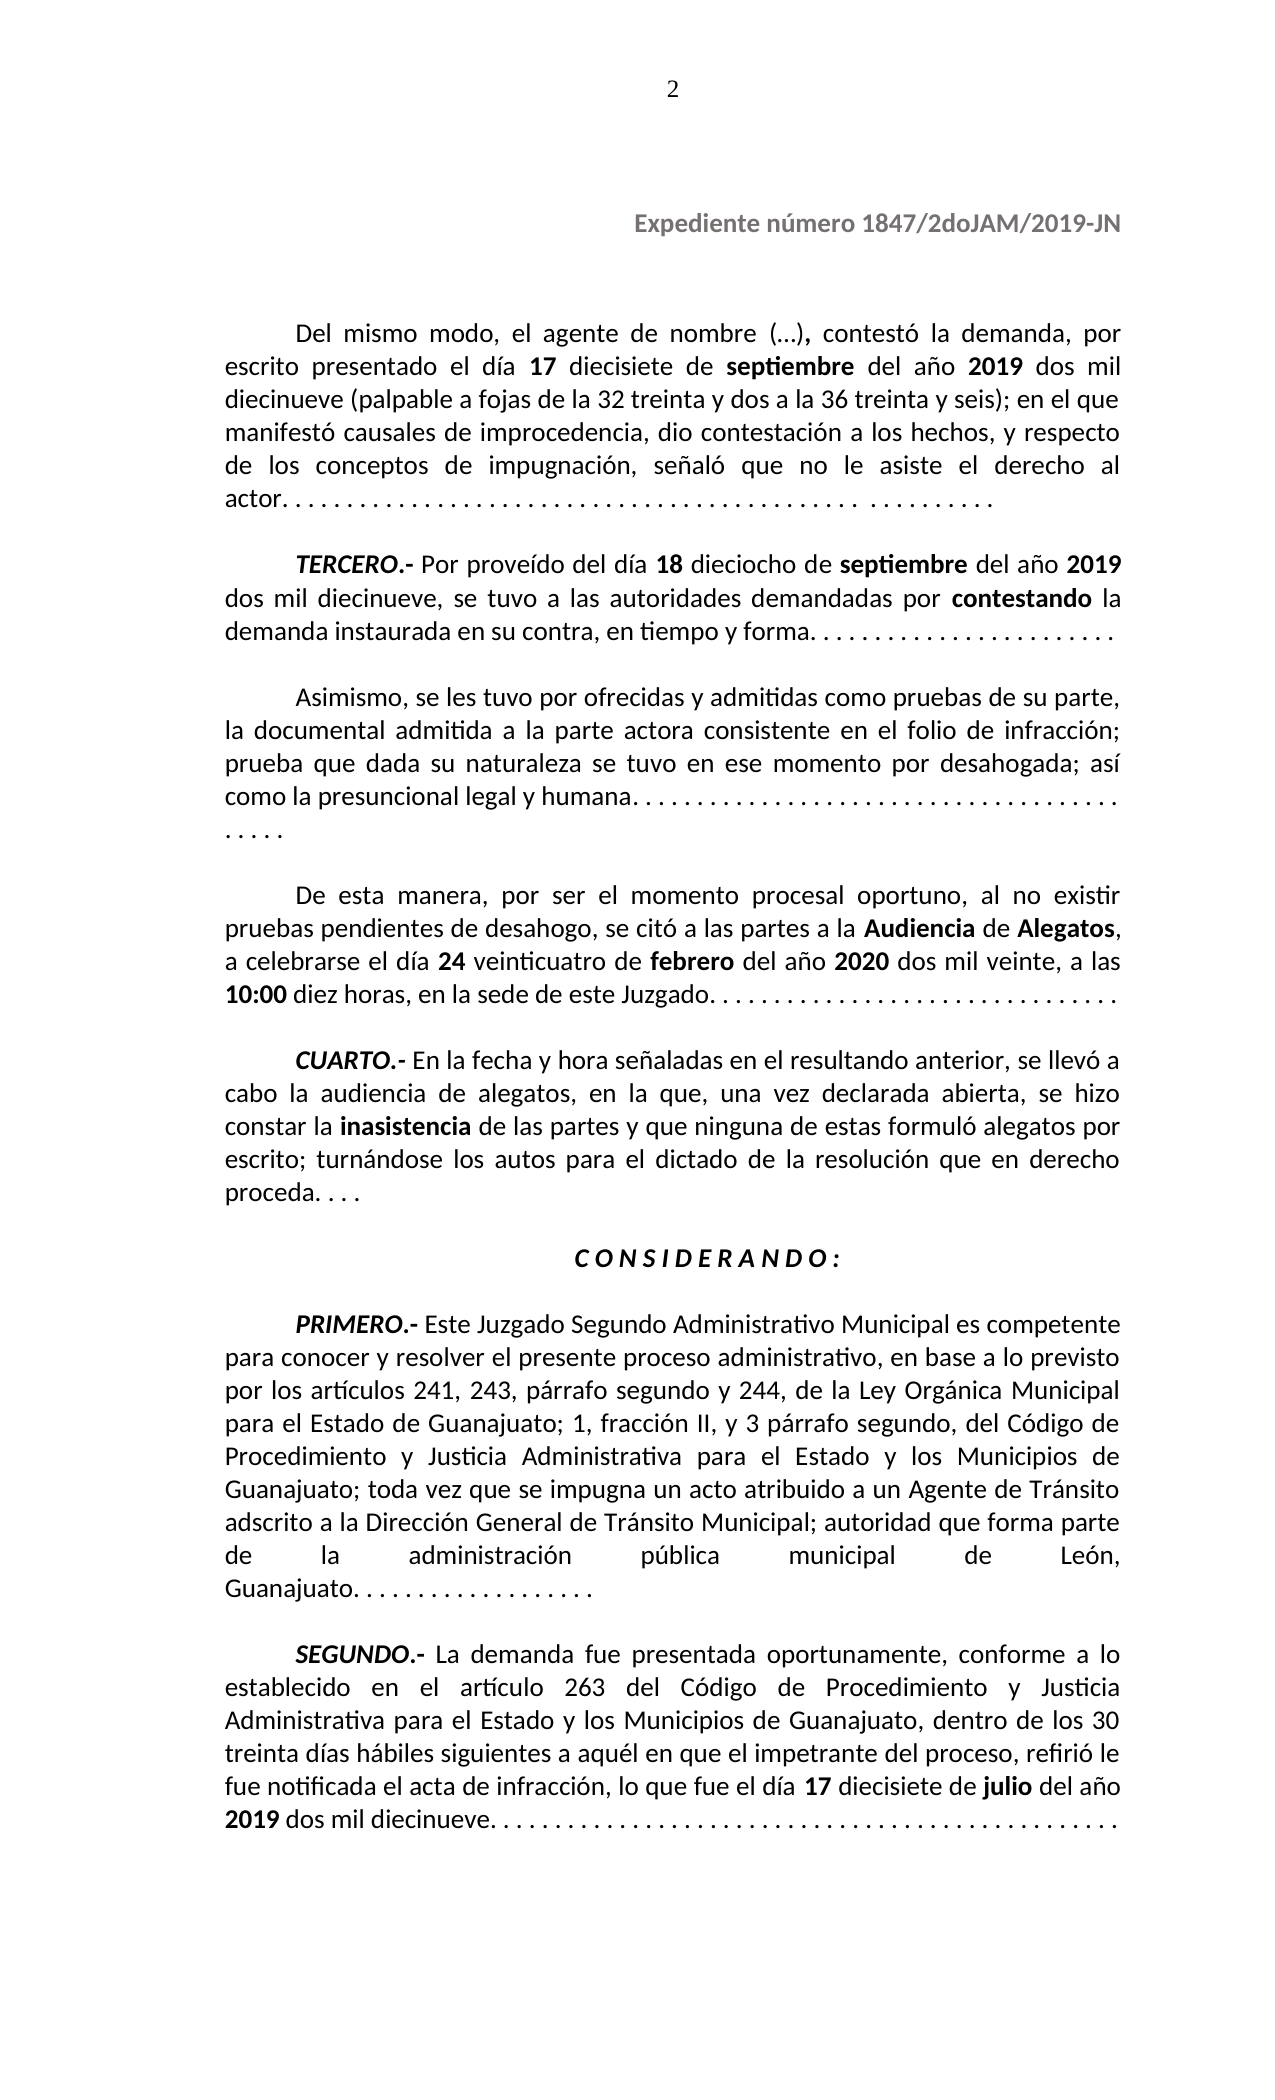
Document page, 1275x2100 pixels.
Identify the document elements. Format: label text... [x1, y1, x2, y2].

text Del mismo modo, el agente de nombre (…), contestó la demanda, por escrito presentado el día 17 diecisiete de septiembre del año 2019 dos mil diecinueve (palpable a fojas de la 32 treinta y dos a la 36 treinta y seis); en el que manifestó causales de improcedencia, dio contestación a los hechos, y respecto de los conceptos de impugnación, señaló que no le asiste el derecho al actor. . . . . . . . . . . . . . . . . . . . . . . . . . . . . . . . . . . . . . . . . . . . . . . . . . . . . . . [224, 317, 1121, 515]
text De esta manera, por ser el momento procesal oportuno, al no existir pruebas pendientes de desahogo, se citó a las partes a la Audiencia de Alegatos, a celebrarse el día 24 veinticuatro de febrero del año 2020 dos mil veinte, a las 10:00 diez horas, en la sede de este Juzgado. . . . . . . . . . . . . . . . . . . . . . . . . . . . . . . . [224, 878, 1121, 1010]
text TERCERO.- Por proveído del día 18 dieciocho de septiembre del año 2019 dos mil diecinueve, se tuvo a las autoridades demandadas por contestando la demanda instaurada en su contra, en tiempo y forma. . . . . . . . . . . . . . . . . . . . . . . . [224, 548, 1121, 647]
text SEGUNDO.- La demanda fue presentada oportunamente, conforme a lo establecido en el artículo 263 del Código de Procedimiento y Justicia Administrativa para el Estado y los Municipios de Guanajuato, dentro de los 30 treinta días hábiles siguientes a aquél en que el impetrante del proceso, refirió le fue notificada el acta de infracción, lo que fue el día 17 diecisiete de julio del año 2019 dos mil diecinueve. . . . . . . . . . . . . . . . . . . . . . . . . . . . . . . . . . . . . . . . . . . . . . . . . [224, 1637, 1121, 1836]
text C O N S I D E R A N D O : [224, 1241, 1121, 1274]
text PRIMERO.- Este Juzgado Segundo Administrativo Municipal es competente para conocer y resolver el presente proceso administrativo, en base a lo previsto por los artículos 241, 243, párrafo segundo y 244, de la Ley Orgánica Municipal para el Estado de Guanajuato; 1, fracción II, y 3 párrafo segundo, del Código de Procedimiento y Justicia Administrativa para el Estado y los Municipios de Guanajuato; toda vez que se impugna un acto atribuido a un Agente de Tránsito adscrito a la Dirección General de Tránsito Municipal; autoridad que forma parte de la administración pública municipal de León, Guanajuato. . . . . . . . . . . . . . . . . . . [224, 1307, 1121, 1604]
text CUARTO.- En la fecha y hora señaladas en el resultando anterior, se llevó a cabo la audiencia de alegatos, en la que, una vez declarada abierta, se hizo constar la inasistencia de las partes y que ninguna de estas formuló alegatos por escrito; turnándose los autos para el dictado de la resolución que en derecho proceda. . . . [224, 1043, 1121, 1208]
text Asimismo, se les tuvo por ofrecidas y admitidas como pruebas de su parte, la documental admitida a la parte actora consistente en el folio de infracción; prueba que dada su naturaleza se tuvo en ese momento por desahogada; así como la presuncional legal y humana. . . . . . . . . . . . . . . . . . . . . . . . . . . . . . . . . . . . . . . . . . . [224, 680, 1121, 845]
